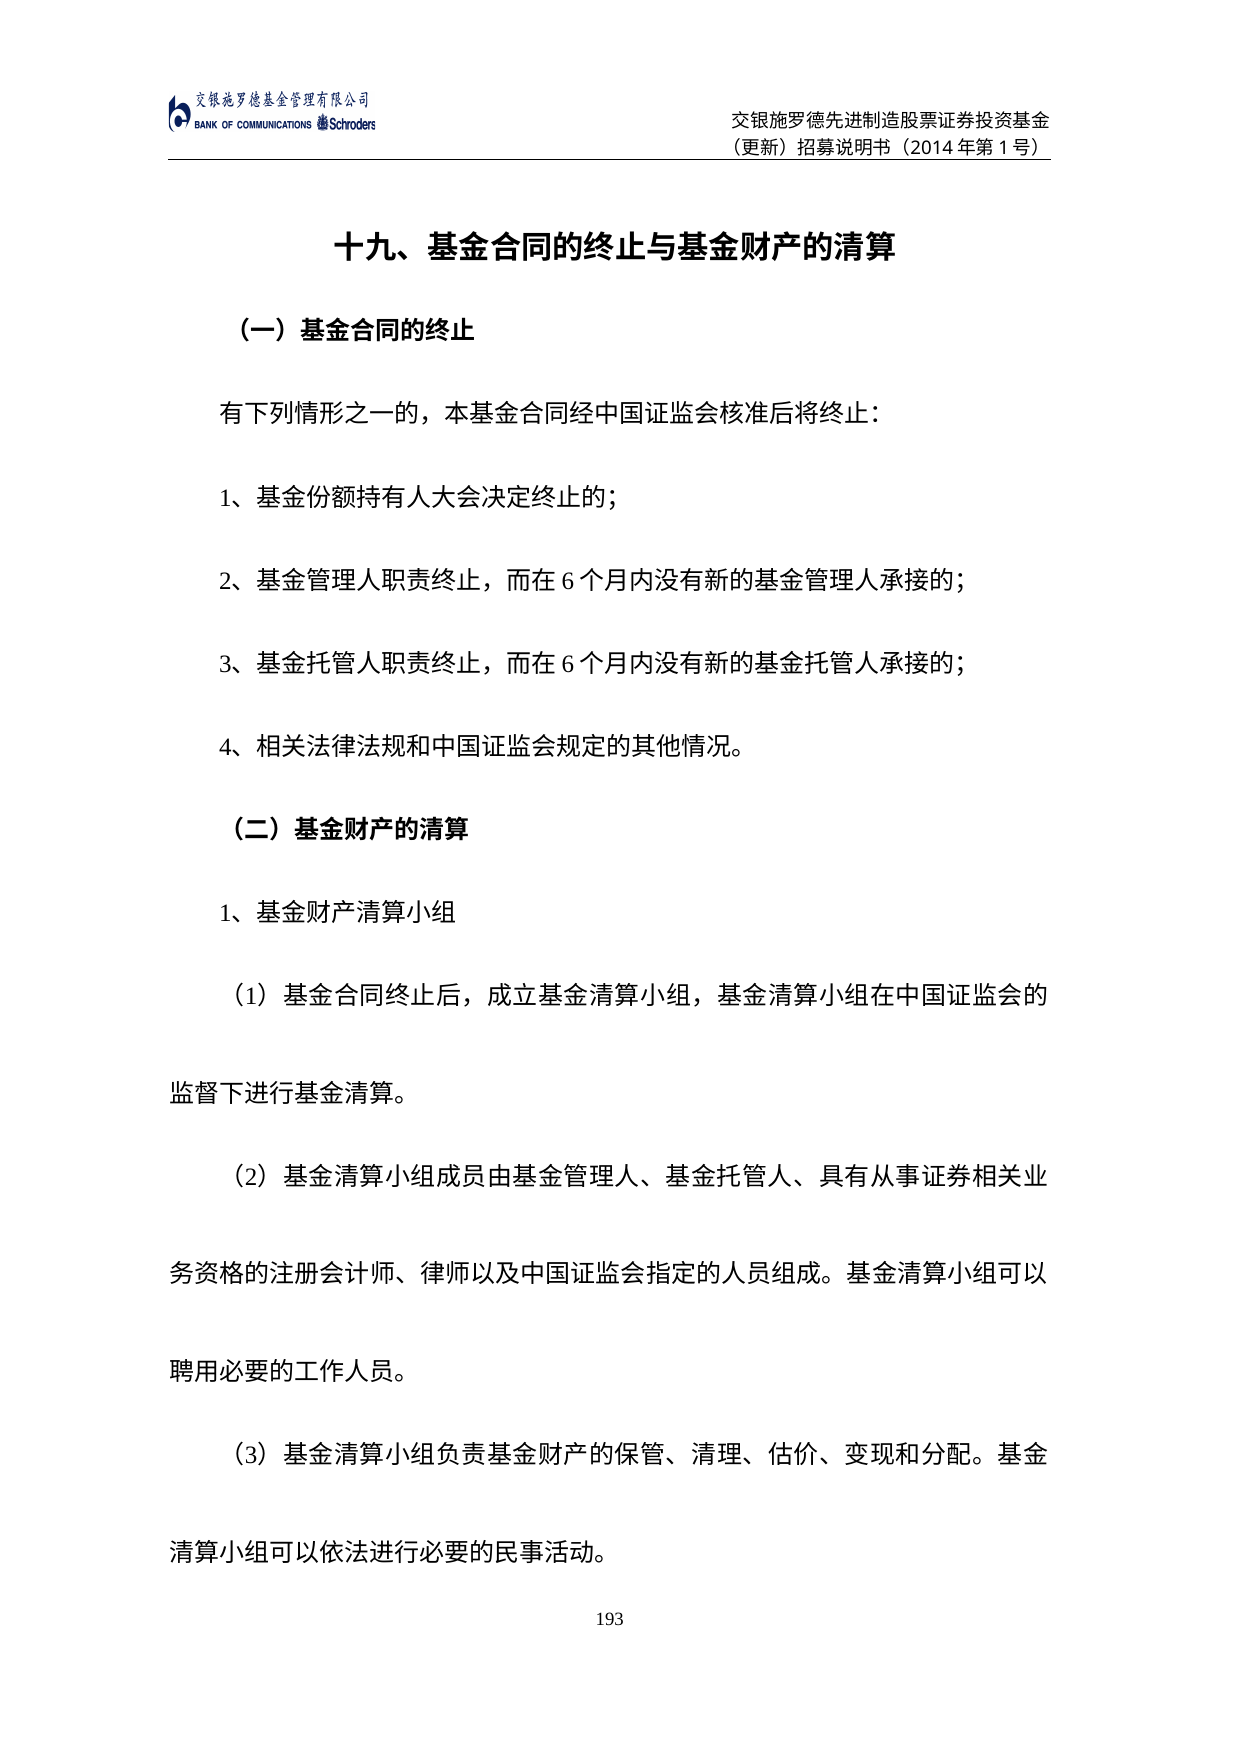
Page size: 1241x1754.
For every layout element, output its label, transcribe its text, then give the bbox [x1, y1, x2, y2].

text 4、相关法律法规和中国证监会规定的其他情况。 [169, 712, 1050, 777]
text （一）基金合同的终止 [169, 296, 1050, 361]
picture [168, 91, 376, 132]
text 3、基金托管人职责终止，而在6个月内没有新的基金托管人承接的； [169, 629, 1050, 694]
title 十九、基金合同的终止与基金财产的清算 [179, 222, 1050, 268]
text 2、基金管理人职责终止，而在6个月内没有新的基金管理人承接的； [169, 546, 1050, 611]
text （2）基金清算小组成员由基金管理人、基金托管人、具有从事证券相关业务资格的注册会计师、律师以及中国证监会指定的人员组成。基金清算小组可以聘用必要的工作人员。 [169, 1142, 1050, 1402]
text （3）基金清算小组负责基金财产的保管、清理、估价、变现和分配。基金清算小组可以依法进行必要的民事活动。 [169, 1420, 1050, 1583]
text 1、基金份额持有人大会决定终止的； [169, 463, 1050, 528]
text 1、基金财产清算小组 [169, 878, 1050, 943]
text （二）基金财产的清算 [169, 795, 1050, 860]
text 有下列情形之一的，本基金合同经中国证监会核准后将终止： [169, 379, 1050, 444]
text （1）基金合同终止后，成立基金清算小组，基金清算小组在中国证监会的监督下进行基金清算。 [169, 961, 1050, 1124]
